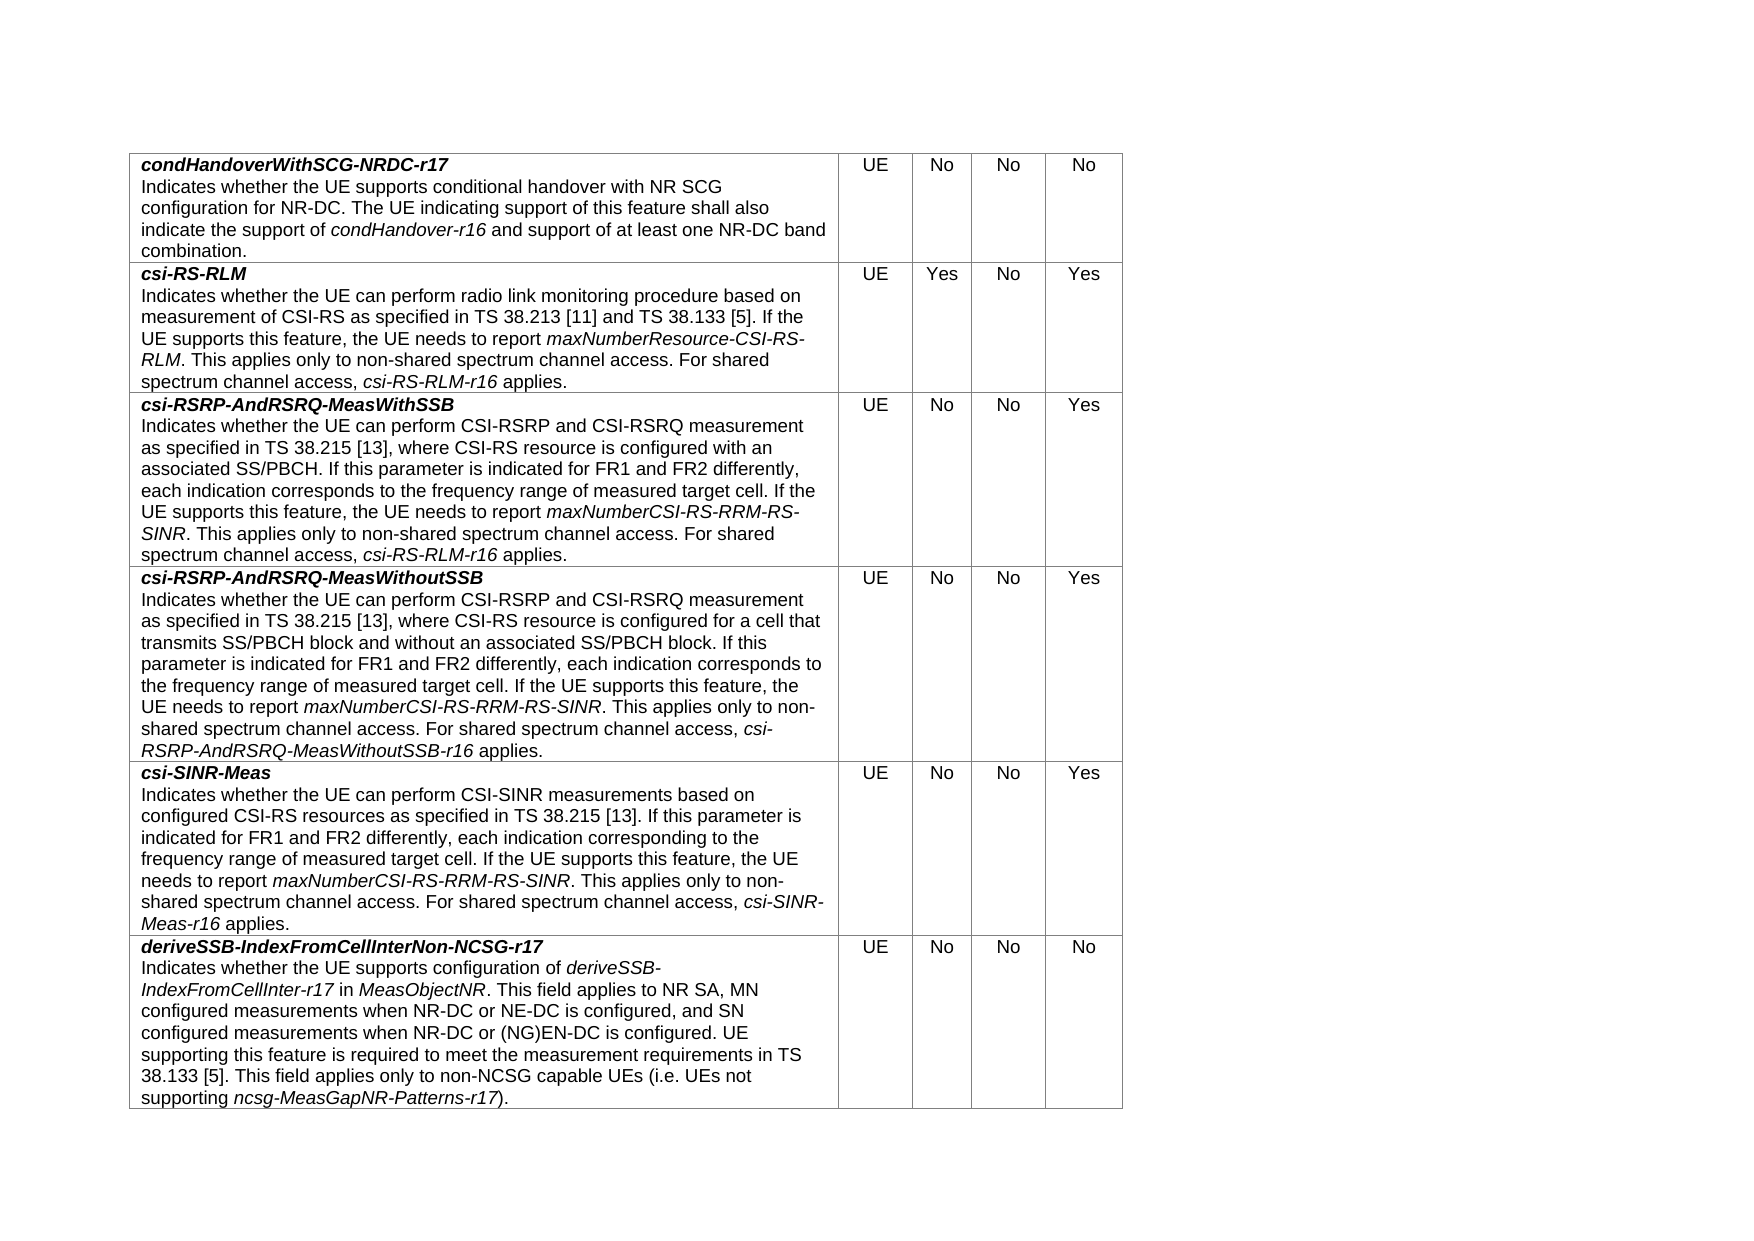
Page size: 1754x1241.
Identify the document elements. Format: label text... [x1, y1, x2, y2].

table_cell UE [839, 263, 912, 392]
table_cell No [972, 936, 1045, 1108]
table_cell No [913, 393, 971, 566]
table_cell No [972, 567, 1045, 761]
table_cell No [913, 762, 971, 934]
table_cell No [1046, 154, 1122, 262]
table_cell No [972, 154, 1045, 262]
table_cell csi-SINR-Meas Indicates whether the UE can perform CSI-SINR measurements based on configured CSI-RS resources as specified in TS 38.215 [13]. If this parameter is indicated for FR1 and FR2 differently, each indication corresponding to the frequency range of measured target cell. If the UE supports this feature, the UE needs to report maxNumberCSI-RS-RRM-RS-SINR. This applies only to non-shared spectrum channel access. For shared spectrum channel access, csi-SINR-Meas-r16 applies. [130, 762, 838, 934]
table_cell No [913, 936, 971, 1108]
table_cell Yes [1046, 393, 1122, 566]
table_cell Yes [1046, 567, 1122, 761]
table_cell No [1046, 936, 1122, 1108]
table_cell No [913, 567, 971, 761]
table_cell csi-RSRP-AndRSRQ-MeasWithoutSSB Indicates whether the UE can perform CSI-RSRP and CSI-RSRQ measurement as specified in TS 38.215 [13], where CSI-RS resource is configured for a cell that transmits SS/PBCH block and without an associated SS/PBCH block. If this parameter is indicated for FR1 and FR2 differently, each indication corresponds to the frequency range of measured target cell. If the UE supports this feature, the UE needs to report maxNumberCSI-RS-RRM-RS-SINR. This applies only to non-shared spectrum channel access. For shared spectrum channel access, csi-RSRP-AndRSRQ-MeasWithoutSSB-r16 applies. [130, 567, 838, 761]
table_cell csi-RSRP-AndRSRQ-MeasWithSSB Indicates whether the UE can perform CSI-RSRP and CSI-RSRQ measurement as specified in TS 38.215 [13], where CSI-RS resource is configured with an associated SS/PBCH. If this parameter is indicated for FR1 and FR2 differently, each indication corresponds to the frequency range of measured target cell. If the UE supports this feature, the UE needs to report maxNumberCSI-RS-RRM-RS-SINR. This applies only to non-shared spectrum channel access. For shared spectrum channel access, csi-RS-RLM-r16 applies. [130, 393, 838, 566]
table_cell deriveSSB-IndexFromCellInterNon-NCSG-r17 Indicates whether the UE supports configuration of deriveSSB-IndexFromCellInter-r17 in MeasObjectNR. This field applies to NR SA, MN configured measurements when NR-DC or NE-DC is configured, and SN configured measurements when NR-DC or (NG)EN-DC is configured. UE supporting this feature is required to meet the measurement requirements in TS 38.133 [5]. This field applies only to non-NCSG capable UEs (i.e. UEs not supporting ncsg-MeasGapNR-Patterns-r17). [130, 936, 838, 1108]
table_cell No [913, 154, 971, 262]
table_cell UE [839, 936, 912, 1108]
table_cell UE [839, 762, 912, 934]
table_cell csi-RS-RLM Indicates whether the UE can perform radio link monitoring procedure based on measurement of CSI-RS as specified in TS 38.213 [11] and TS 38.133 [5]. If the UE supports this feature, the UE needs to report maxNumberResource-CSI-RS-RLM. This applies only to non-shared spectrum channel access. For shared spectrum channel access, csi-RS-RLM-r16 applies. [130, 263, 838, 392]
table_cell No [972, 263, 1045, 392]
table_cell No [972, 762, 1045, 934]
table_cell Yes [913, 263, 971, 392]
table_cell Yes [1046, 762, 1122, 934]
table_cell Yes [1046, 263, 1122, 392]
table_cell UE [839, 154, 912, 262]
table_cell condHandoverWithSCG-NRDC-r17 Indicates whether the UE supports conditional handover with NR SCG configuration for NR-DC. The UE indicating support of this feature shall also indicate the support of condHandover-r16 and support of at least one NR-DC band combination. [130, 154, 838, 262]
table_cell UE [839, 567, 912, 761]
table_cell UE [839, 393, 912, 566]
table_cell No [972, 393, 1045, 566]
